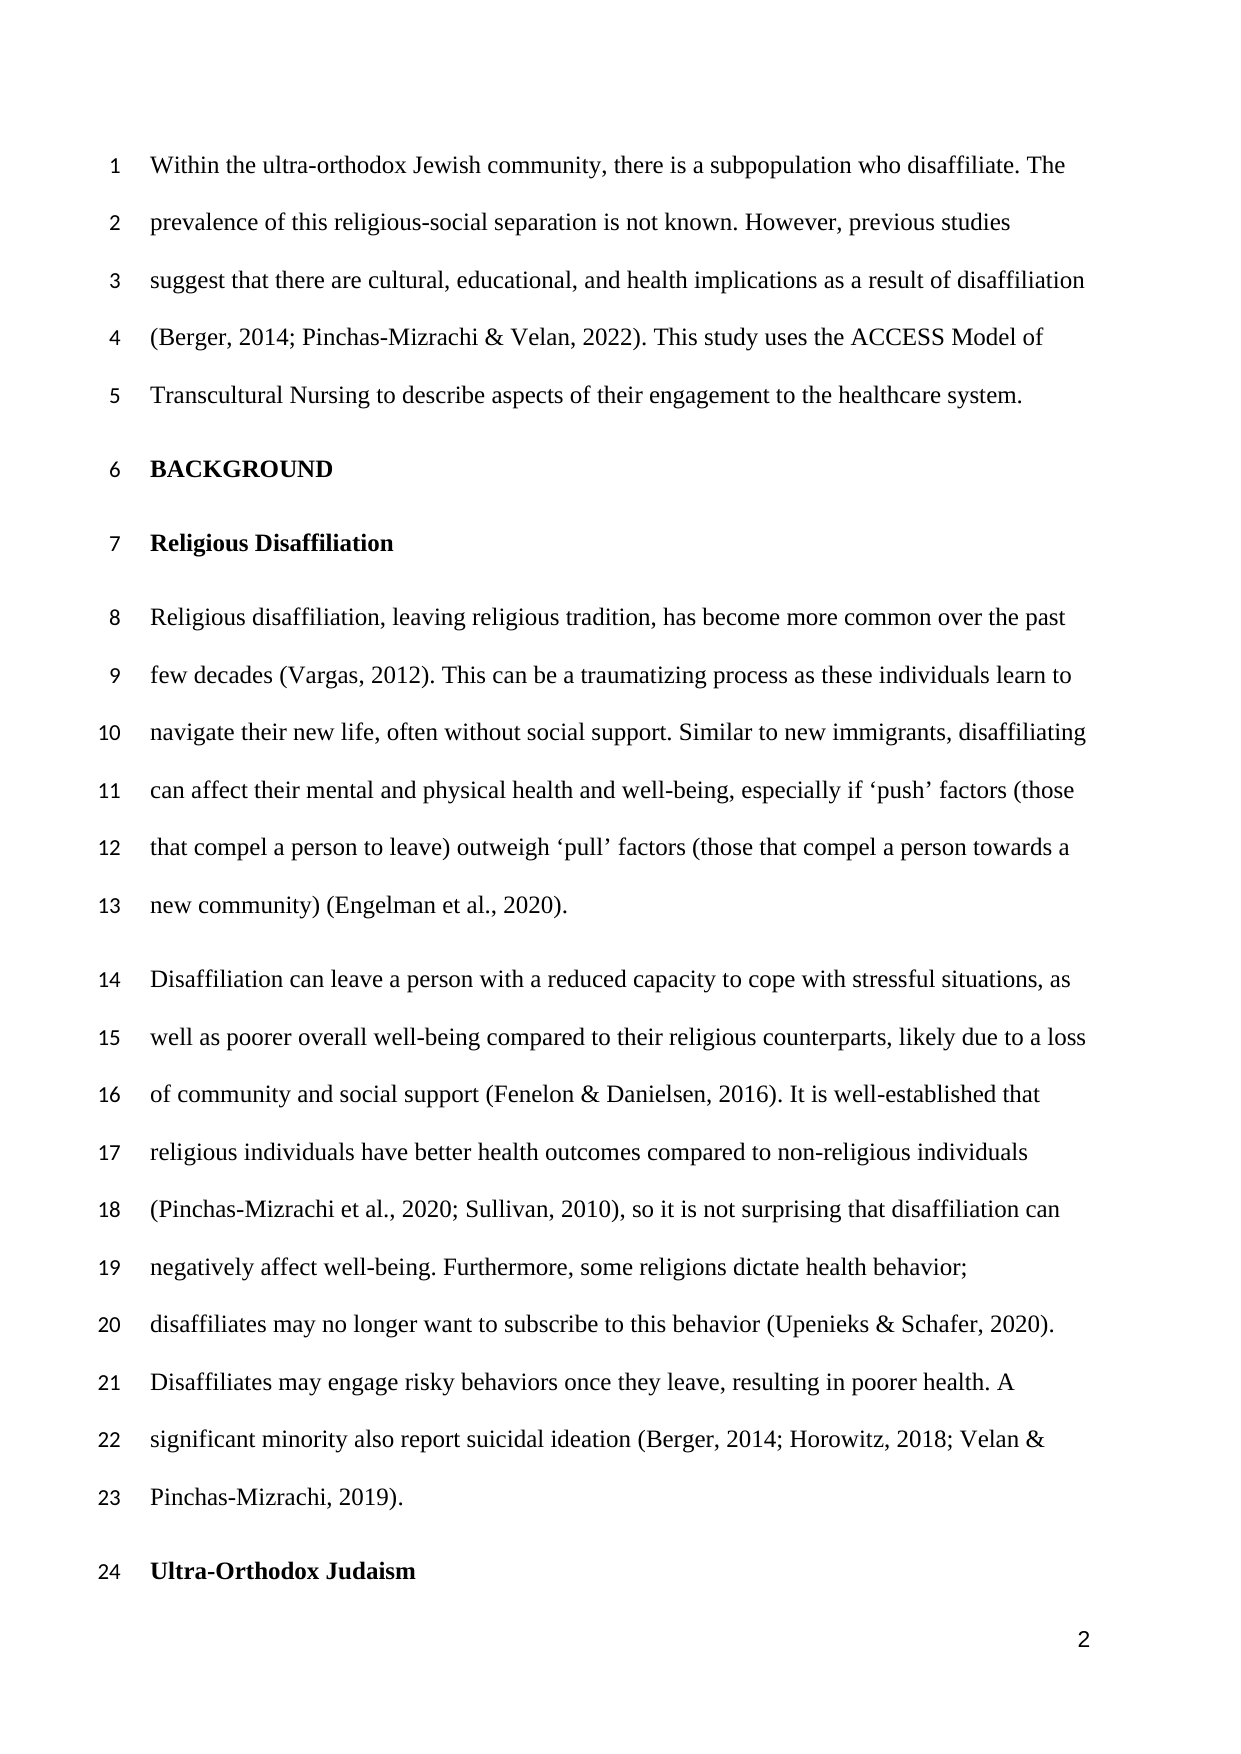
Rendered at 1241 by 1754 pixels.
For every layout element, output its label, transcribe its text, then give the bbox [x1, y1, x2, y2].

text Ultra-Orthodox Judaism [150, 1556, 1090, 1584]
text Within the ultra-orthodox Jewish community, there is a subpopulation who disaffiliate. The prevalence of this religious-social separation is not known. However, previous studies suggest that there are cultural, educational, and health implications as a result of disaffiliation (Berger, 2014; Pinchas-Mizrachi & Velan, 2022). This study uses the ACCESS Model of Transcultural Nursing to describe aspects of their engagement to the healthcare system. [150, 150, 1090, 409]
text BACKGROUND [150, 454, 1090, 483]
text Religious disaffiliation, leaving religious tradition, has become more common over the past few decades (Vargas, 2012). This can be a traumatizing process as these individuals learn to navigate their new life, often without social support. Similar to new immigrants, disaffiliating can affect their mental and physical health and well-being, especially if ‘push’ factors (those that compel a person to leave) outweigh ‘pull’ factors (those that compel a person towards a new community) (Engelman et al., 2020). [150, 602, 1090, 919]
text Disaffiliation can leave a person with a reduced capacity to cope with stressful situations, as well as poorer overall well-being compared to their religious counterparts, likely due to a loss of community and social support (Fenelon & Danielsen, 2016). It is well-established that religious individuals have better health outcomes compared to non-religious individuals (Pinchas-Mizrachi et al., 2020; Sullivan, 2010), so it is not surprising that disaffiliation can negatively affect well-being. Furthermore, some religions dictate health behavior; disaffiliates may no longer want to subscribe to this behavior (Upenieks & Schafer, 2020). Disaffiliates may engage risky behaviors once they leave, resulting in poorer health. A significant minority also report suicidal ideation (Berger, 2014; Horowitz, 2018; Velan & Pinchas-Mizrachi, 2019). [150, 964, 1090, 1510]
text Religious Disaffiliation [150, 528, 1090, 557]
